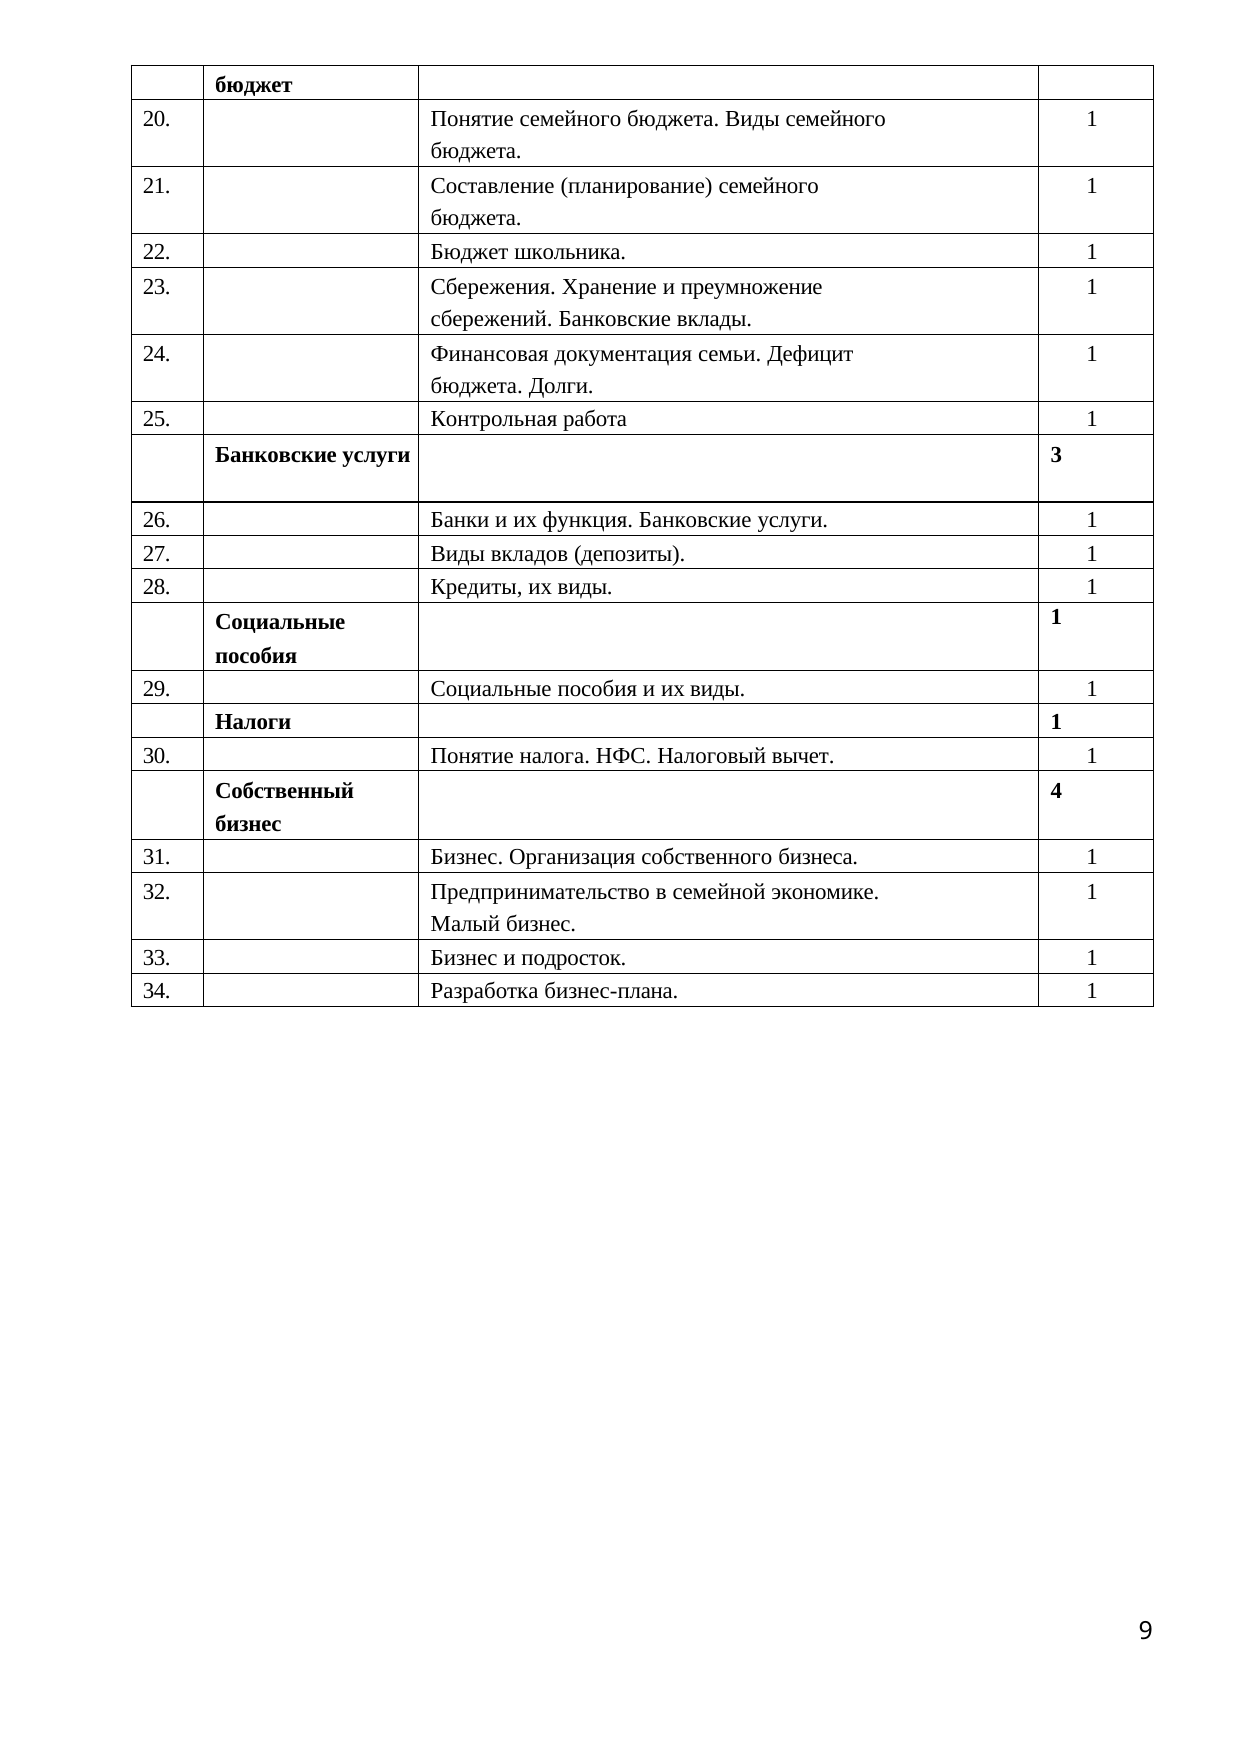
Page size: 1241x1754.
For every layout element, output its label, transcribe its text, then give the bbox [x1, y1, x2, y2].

table_cell 33. [132, 940, 203, 973]
table_cell [132, 603, 203, 670]
table_cell Собственный бизнес [204, 771, 418, 838]
table_cell 1 [1039, 100, 1153, 166]
table_cell Разработка бизнес-плана. [419, 974, 1038, 1006]
table_cell 34. [132, 974, 203, 1006]
table_cell [204, 873, 418, 939]
table_cell 21. [132, 167, 203, 233]
table_cell 1 [1039, 335, 1153, 401]
table_cell Социальные пособия и их виды. [419, 671, 1038, 703]
table_cell 28. [132, 569, 203, 602]
table_cell Бюджет школьника. [419, 234, 1038, 267]
table_cell 1 [1039, 603, 1153, 670]
table_cell 1 [1039, 840, 1153, 872]
table_cell [204, 335, 418, 401]
table_cell 1 [1039, 234, 1153, 267]
table_cell [204, 167, 418, 233]
table_cell Бизнес и подросток. [419, 940, 1038, 973]
table_cell 1 [1039, 704, 1153, 737]
table_cell [204, 840, 418, 872]
table_cell 4 [1039, 771, 1153, 838]
table_cell 1 [1039, 402, 1153, 434]
table_cell [204, 536, 418, 568]
table_cell 1 [1039, 268, 1153, 334]
table_cell 1 [1039, 940, 1153, 973]
table_cell 20. [132, 100, 203, 166]
table_cell Контрольная работа [419, 402, 1038, 434]
table_cell 1 [1039, 536, 1153, 568]
table_cell 26. [132, 503, 203, 535]
table_cell [204, 738, 418, 770]
table_cell 22. [132, 234, 203, 267]
table_cell Предпринимательство в семейной экономике. Малый бизнес. [419, 873, 1038, 939]
table_cell [419, 603, 1038, 670]
table_cell Понятие налога. НФС. Налоговый вычет. [419, 738, 1038, 770]
table_cell 1 [1039, 671, 1153, 703]
table_cell [419, 704, 1038, 737]
table_cell Бизнес. Организация собственного бизнеса. [419, 840, 1038, 872]
table_cell [204, 671, 418, 703]
table_cell 31. [132, 840, 203, 872]
table_cell [204, 940, 418, 973]
table_header Семейный бюджет [204, 66, 418, 99]
table_cell 1 [1039, 873, 1153, 939]
table_cell Банки и их функция. Банковские услуги. [419, 503, 1038, 535]
table_cell Налоги [204, 704, 418, 737]
table_cell 1 [1039, 167, 1153, 233]
table_cell [204, 234, 418, 267]
table_cell Кредиты, их виды. [419, 569, 1038, 602]
table_cell [204, 100, 418, 166]
table_cell 27. [132, 536, 203, 568]
table_cell [419, 435, 1038, 501]
table_cell Финансовая документация семьи. Дефицит бюджета. Долги. [419, 335, 1038, 401]
table_cell Виды вкладов (депозиты). [419, 536, 1038, 568]
table_cell Банковские услуги [204, 435, 418, 501]
table_cell 1 [1039, 503, 1153, 535]
table_cell 24. [132, 335, 203, 401]
table_cell [204, 974, 418, 1006]
table_cell [204, 569, 418, 602]
table_cell Понятие семейного бюджета. Виды семейного бюджета. [419, 100, 1038, 166]
table_cell 1 [1039, 569, 1153, 602]
table_cell Социальные пособия [204, 603, 418, 670]
table_cell Составление (планирование) семейного бюджета. [419, 167, 1038, 233]
table_cell [419, 771, 1038, 838]
table_cell 25. [132, 402, 203, 434]
table_cell 3 [1039, 435, 1153, 501]
table_header [419, 66, 1038, 99]
table_header [132, 66, 203, 99]
table_cell Сбережения. Хранение и преумножение сбережений. Банковские вклады. [419, 268, 1038, 334]
table_cell [132, 771, 203, 838]
table_cell [204, 503, 418, 535]
table_cell 1 [1039, 738, 1153, 770]
table_cell 32. [132, 873, 203, 939]
table_cell 29. [132, 671, 203, 703]
table_cell [204, 268, 418, 334]
table_cell [204, 402, 418, 434]
table_cell 23. [132, 268, 203, 334]
table_cell 1 [1039, 974, 1153, 1006]
table_cell [132, 435, 203, 501]
table_header 6 [1039, 66, 1153, 99]
table_cell 30. [132, 738, 203, 770]
table_cell [132, 704, 203, 737]
